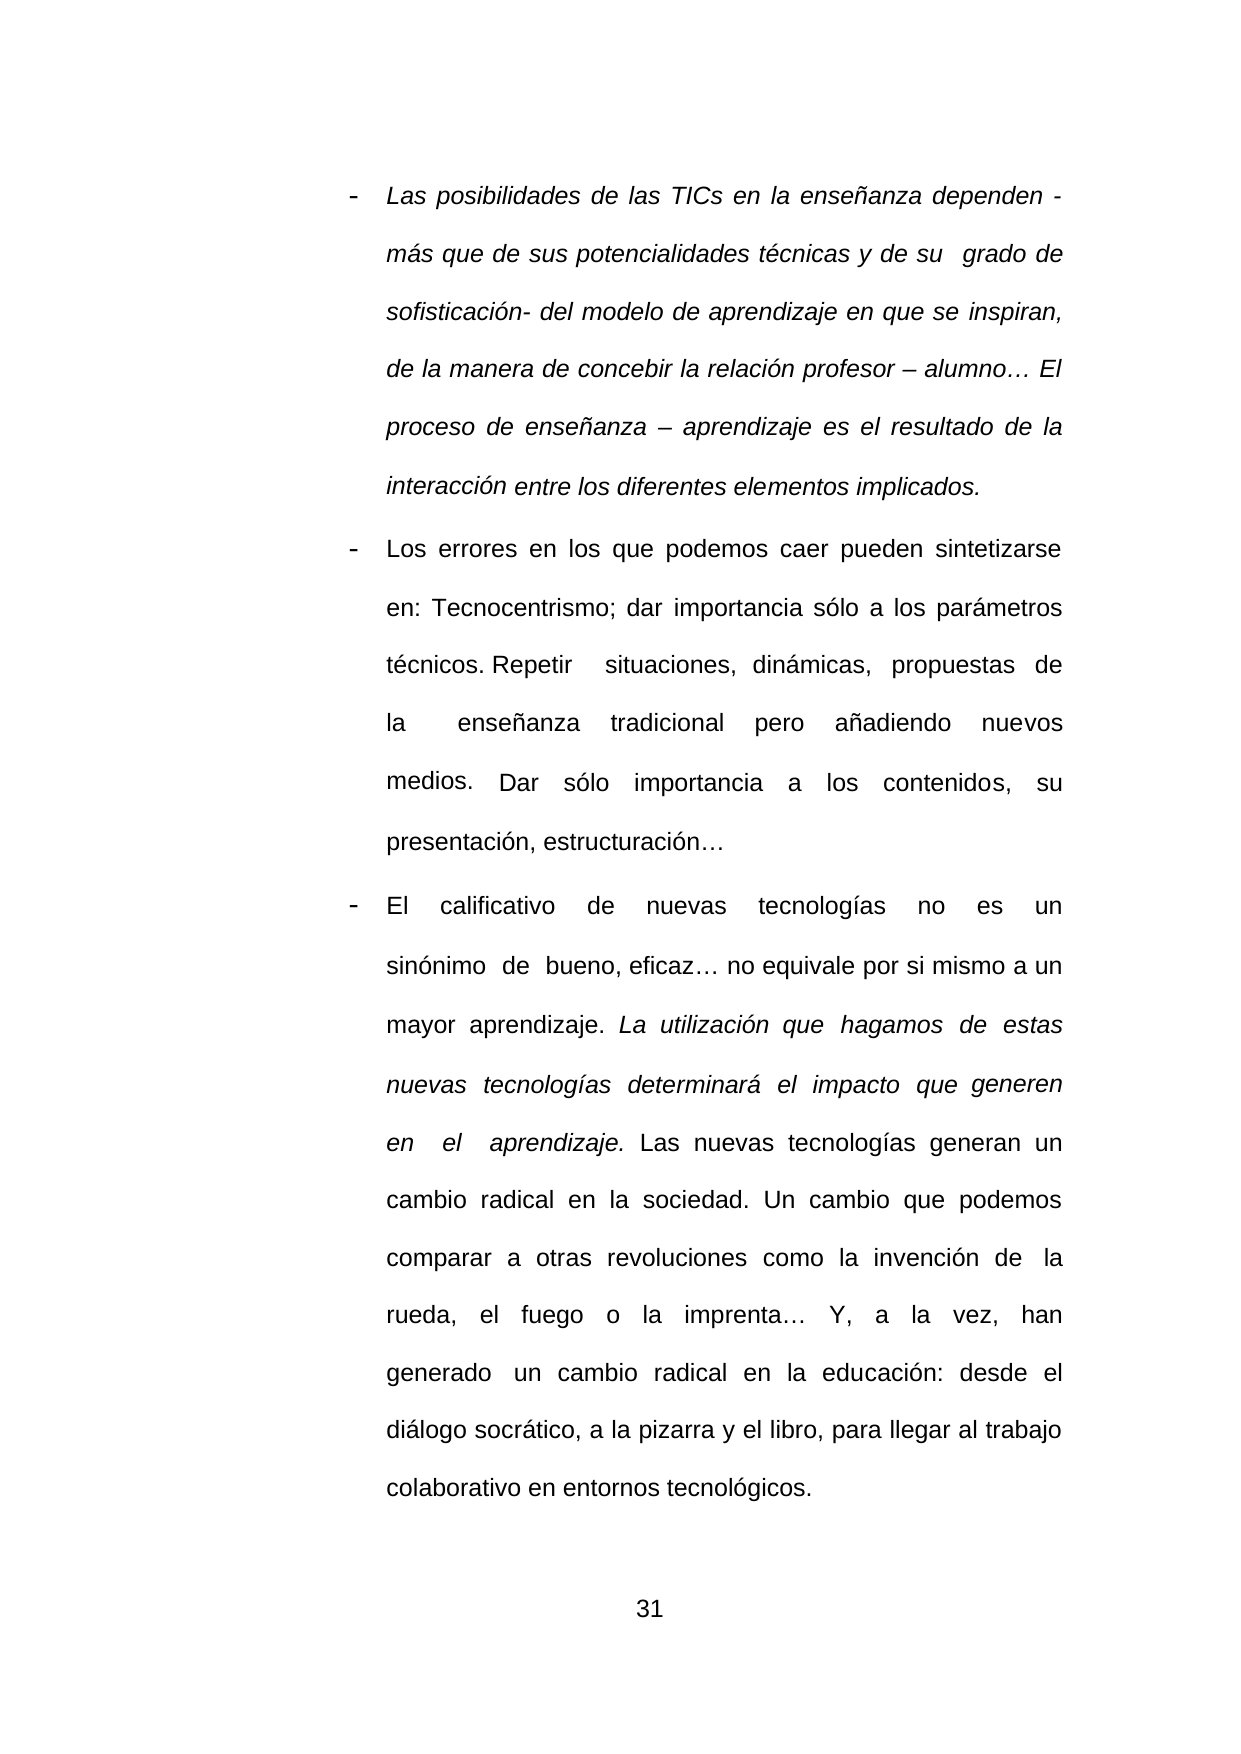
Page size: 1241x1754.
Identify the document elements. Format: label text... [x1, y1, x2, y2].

list El calificativo de nuevas tecnologías no es un sinónimo de bueno, eficaz… no equivale por si mismo a un mayor aprendizaje. La utilización que hagamos de estas nuevas tecnologías determinará el impacto que generen en el aprendizaje. Las nuevas tecnologías generan un cambio radical en la sociedad. Un cambio que podemos comparar a otras revoluciones como la invención de la rueda, el fuego o la imprenta… Y, a la vez, han generado un cambio radical en la educación: desde el diálogo socrático, a la pizarra y el libro, para llegar al trabajo colaborativo en entornos tecnológicos. [349, 886, 1063, 1502]
list Las posibilidades de las TICs en la enseñanza dependen - más que de sus potencialidades técnicas y de su grado de sofisticación- del modelo de aprendizaje en que se inspiran, de la manera de concebir la relación profesor – alumno… El proceso de enseñanza – aprendizaje es el resultado de la interacción entre los diferentes elementos implicados. [349, 177, 1063, 501]
list Los errores en los que podemos caer pueden sintetizarse en: Tecnocentrismo; dar importancia sólo a los parámetros técnicos. Repetir situaciones, dinámicas, propuestas de la enseñanza tradicional pero añadiendo nuevos medios. Dar sólo importancia a los contenidos, su presentación, estructuración… [349, 530, 1063, 856]
